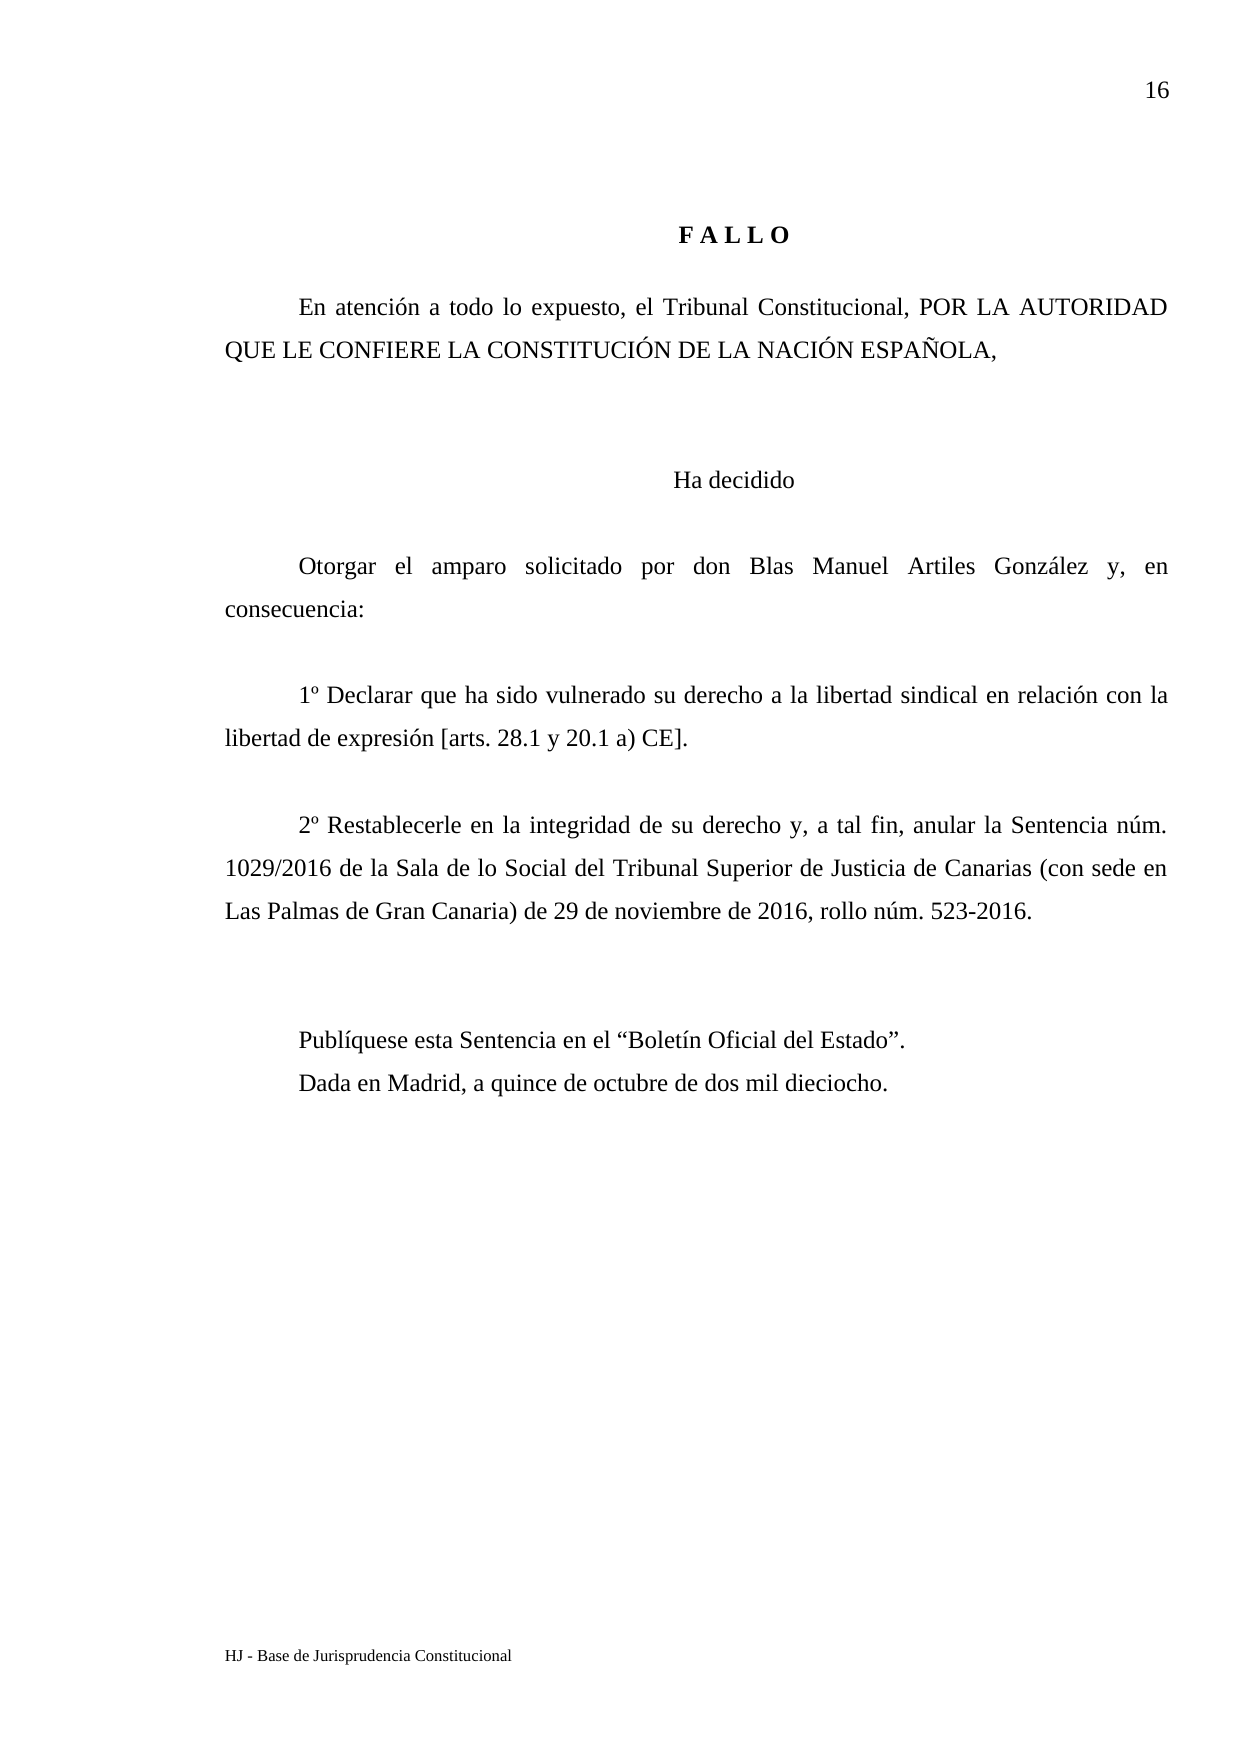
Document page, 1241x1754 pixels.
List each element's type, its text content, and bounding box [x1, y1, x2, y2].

text 2º Restablecerle en la integridad de su derecho y, a tal fin, anular la Sentencia núm. 1029/2016 de la Sala de lo Social del Tribunal Superior de Justicia de Canarias (con sede en Las Palmas de Gran Canaria) de 29 de noviembre de 2016, rollo núm. 523-2016. [224, 810, 1169, 925]
subtitle F A L L O [224, 220, 1169, 249]
text Publíquese esta Sentencia en el “Boletín Oficial del Estado”. [224, 1025, 1169, 1054]
text Ha decidido [224, 465, 1169, 493]
text 1º Declarar que ha sido vulnerado su derecho a la libertad sindical en relación con la libertad de expresión [arts. 28.1 y 20.1 a) CE]. [224, 680, 1169, 752]
text Dada en Madrid, a quince de octubre de dos mil dieciocho. [224, 1068, 1169, 1097]
text En atención a todo lo expuesto, el Tribunal Constitucional, POR LA AUTORIDAD QUE LE CONFIERE LA CONSTITUCIÓN DE LA NACIÓN ESPAÑOLA, [224, 292, 1169, 364]
text Otorgar el amparo solicitado por don Blas Manuel Artiles González y, en consecuencia: [224, 551, 1169, 623]
